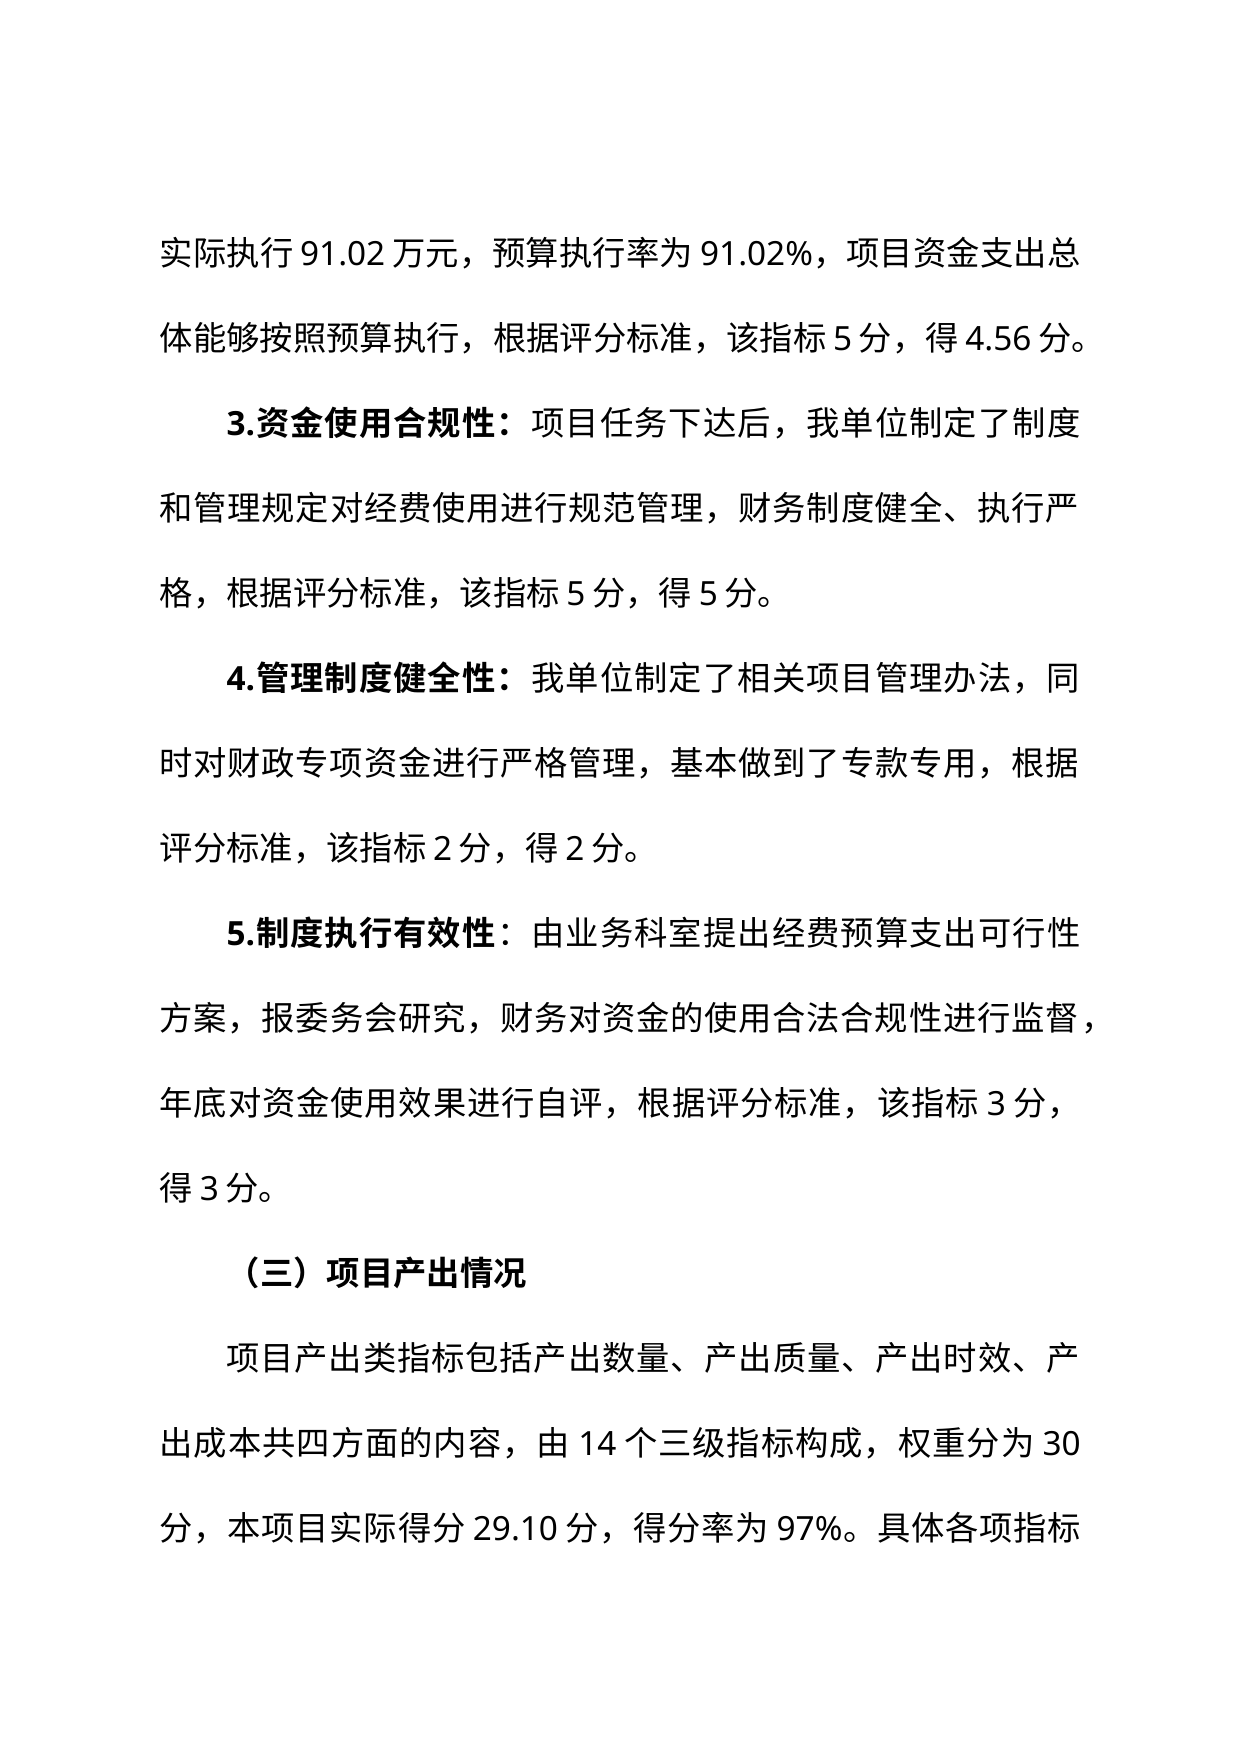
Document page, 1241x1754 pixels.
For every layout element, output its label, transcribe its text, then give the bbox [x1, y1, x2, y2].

text （三）项目产出情况 [159, 1229, 1081, 1314]
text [159, 1314, 1081, 1569]
text 3.资金使用合规性：项目任务下达后，我单位制定了制度和管理规定对经费使用进行规范管理，财务制度健全、执行严格，根据评分标准，该指标5分，得5分。 [159, 379, 1081, 634]
text 4.管理制度健全性：我单位制定了相关项目管理办法，同时对财政专项资金进行严格管理，基本做到了专款专用，根据评分标准，该指标2分，得2分。 [159, 634, 1081, 889]
text 5.制度执行有效性：由业务科室提出经费预算支出可行性方案，报委务会研究，财务对资金的使用合法合规性进行监督，年底对资金使用效果进行自评，根据评分标准，该指标3分，得3分。 [159, 889, 1081, 1229]
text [159, 209, 1081, 379]
